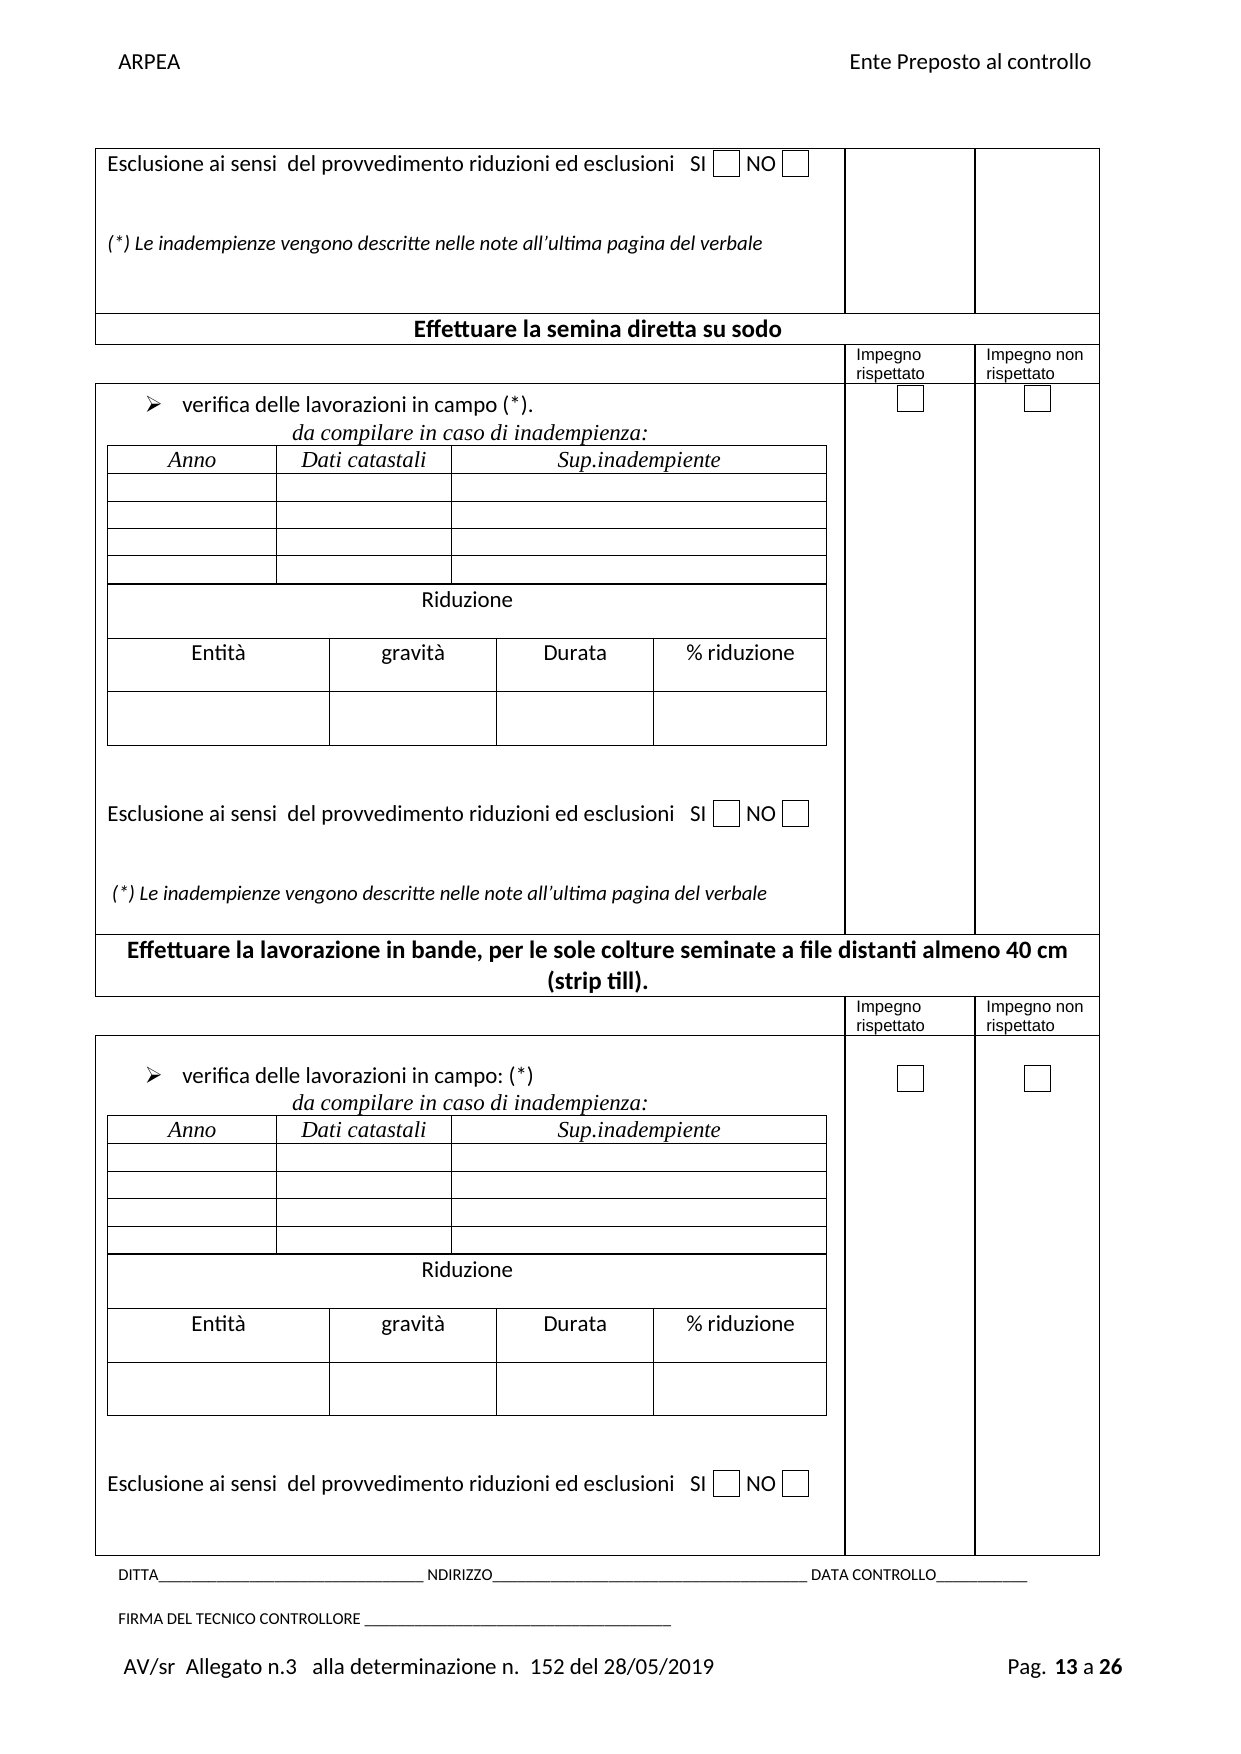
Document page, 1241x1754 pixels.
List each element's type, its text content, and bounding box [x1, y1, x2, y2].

table_cell Impegno non rispettato [976, 997, 1099, 1035]
table_cell Impegno non rispettato [976, 345, 1099, 383]
table_cell [976, 1036, 1099, 1555]
table_cell verifica delle lavorazioni in campo (*). da compilare in caso di inadempienza: Esclusione ai sensi del provvedimento riduzioni ed esclusioni SI NO (*) Le inadempienze vengono descritte nelle note all’ultima pagina del verbale [96, 384, 844, 933]
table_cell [96, 149, 844, 312]
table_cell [96, 1036, 844, 1555]
table_cell Effettuare la lavorazione in bande, per le sole colture seminate a file distanti almeno 40 cm (strip till). [96, 935, 1099, 996]
table_cell [846, 1036, 974, 1555]
table_cell [846, 149, 974, 312]
table_cell Impegno rispettato [846, 997, 974, 1035]
table_cell Effettuare la semina diretta su sodo [96, 314, 1099, 344]
table_cell [976, 149, 1099, 312]
table_cell [846, 384, 974, 933]
table_cell [976, 384, 1099, 933]
table_cell Impegno rispettato [846, 345, 974, 383]
table_cell [96, 997, 844, 1035]
table_cell [96, 345, 844, 383]
